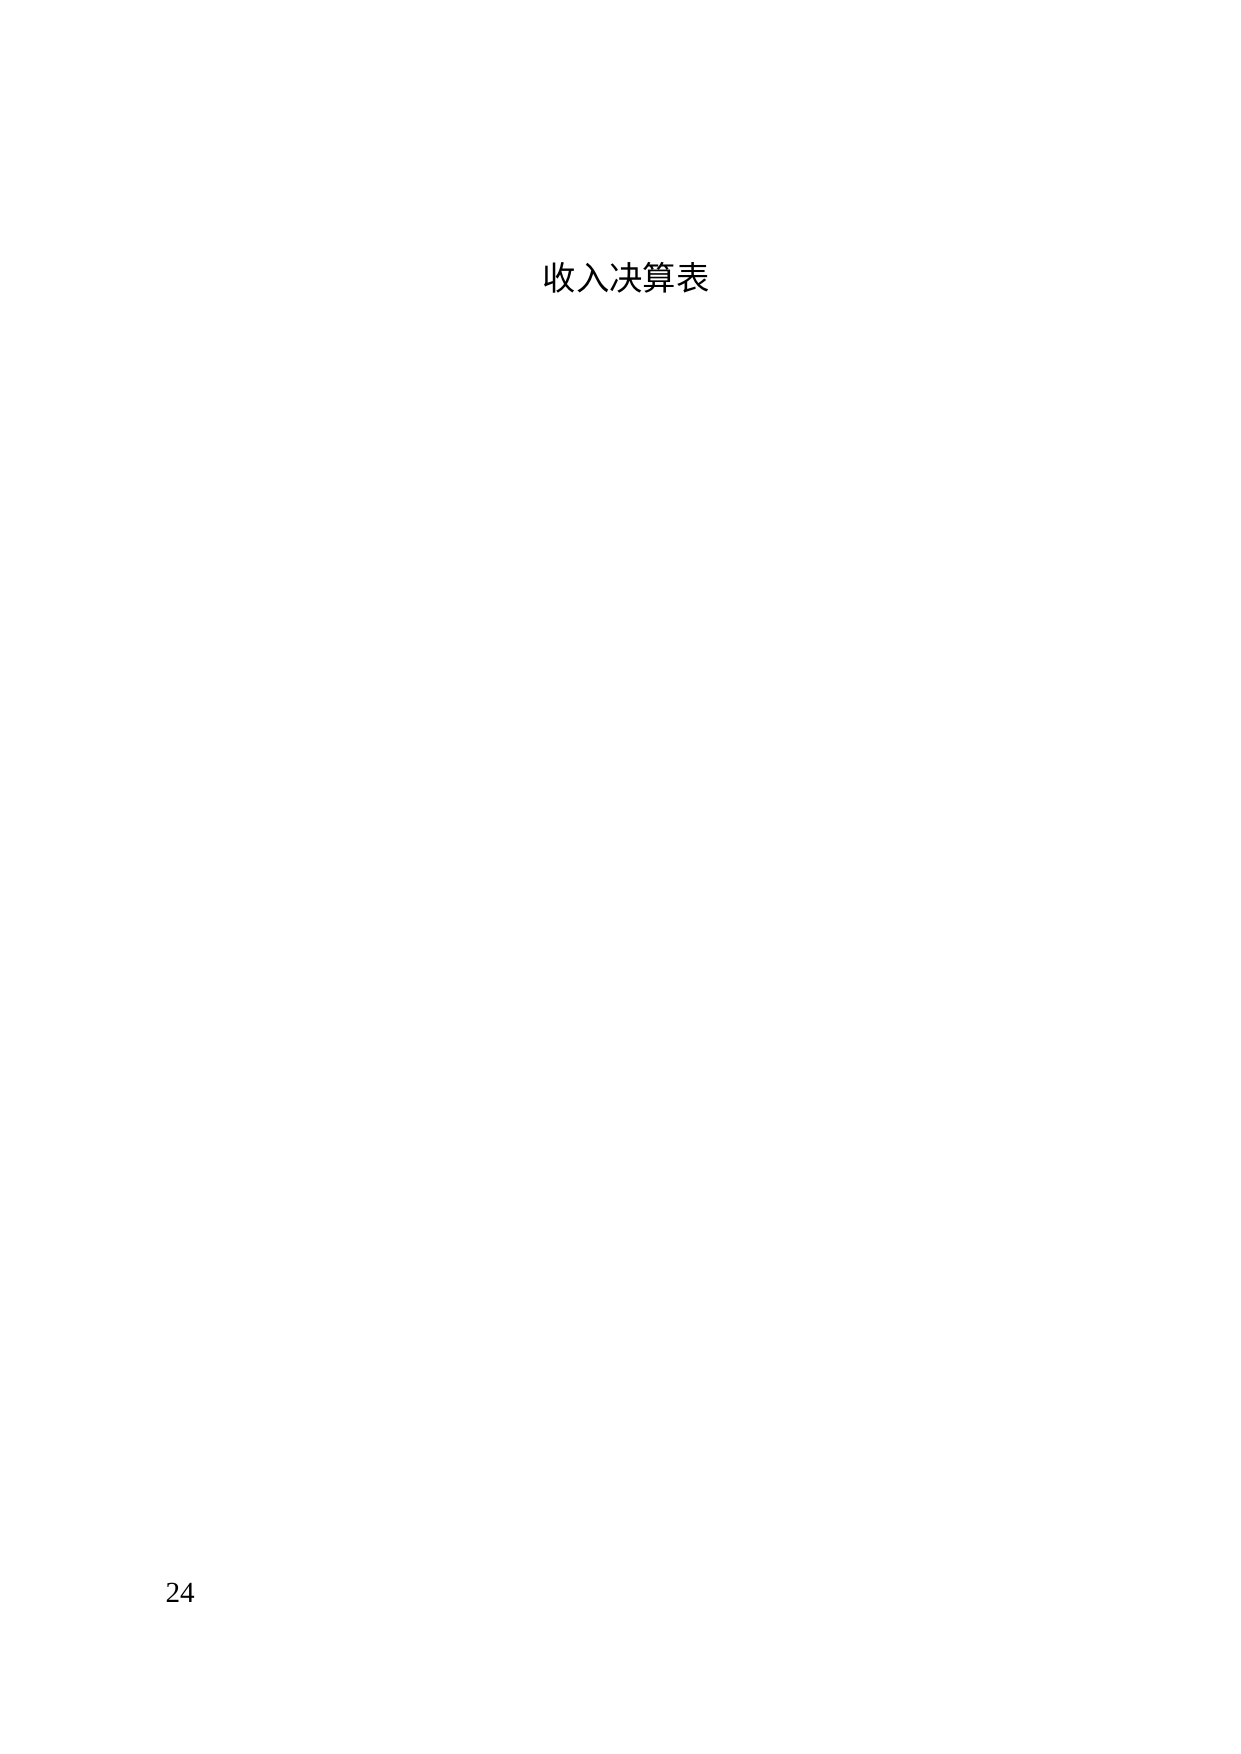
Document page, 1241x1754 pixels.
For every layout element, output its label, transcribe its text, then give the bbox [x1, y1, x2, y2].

table_header 收入决算表 [165, 233, 1087, 300]
